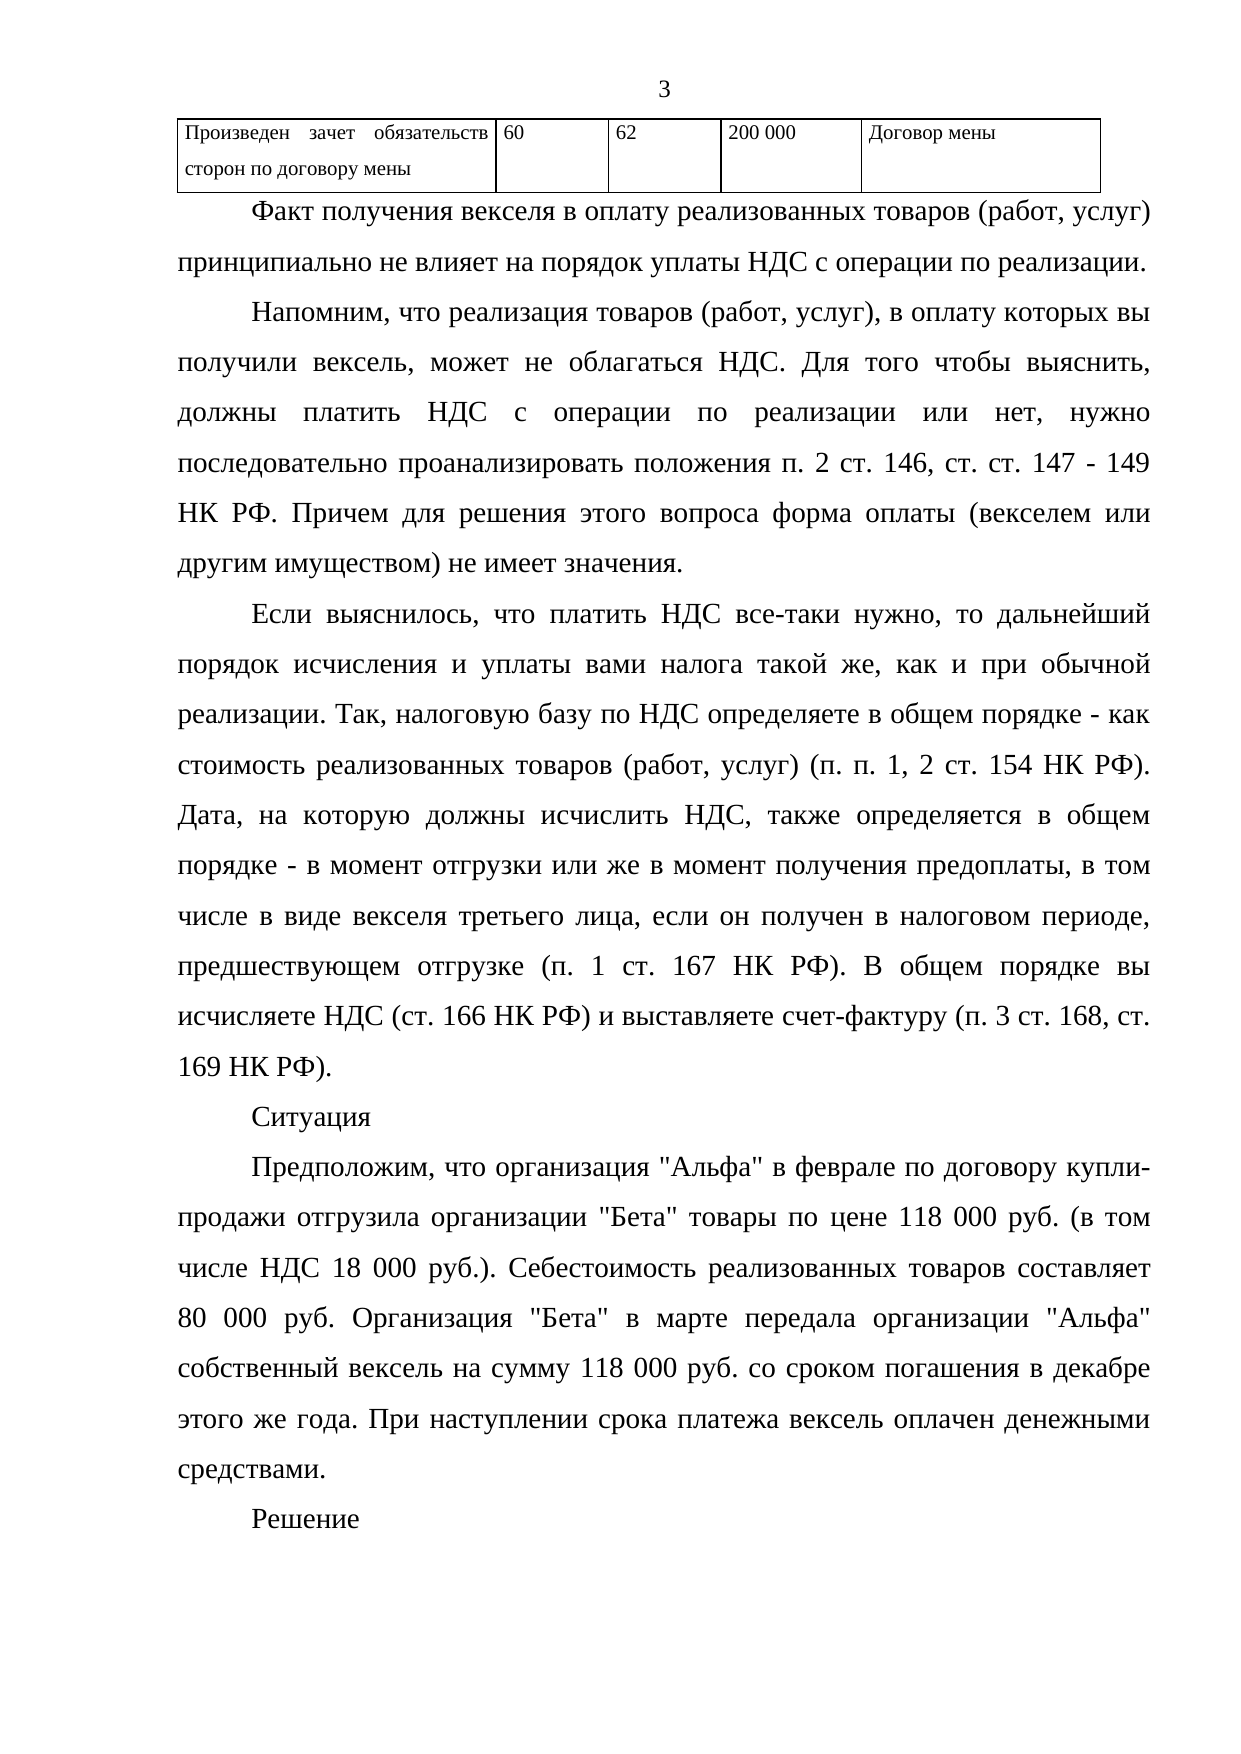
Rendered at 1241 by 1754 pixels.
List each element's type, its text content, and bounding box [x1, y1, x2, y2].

text Ситуация [177, 1099, 1152, 1132]
table_cell Произведен зачет обязательств сторон по договору мены [178, 120, 495, 192]
text Предположим, что организация "Альфа" в феврале по договору купли-продажи отгрузила организации "Бета" товары по цене 118 000 руб. (в том числе НДС 18 000 руб.). Себестоимость реализованных товаров составляет 80 000 руб. Организация "Бета" в марте передала организации "Альфа" собственный вексель на сумму 118 000 руб. со сроком погашения в декабре этого же года. При наступлении срока платежа вексель оплачен денежными средствами. [177, 1149, 1152, 1485]
text Напомним, что реализация товаров (работ, услуг), в оплату которых вы получили вексель, может не облагаться НДС. Для того чтобы выяснить, должны платить НДС с операции по реализации или нет, нужно последовательно проанализировать положения п. 2 ст. 146, ст. ст. 147 - 149 НК РФ. Причем для решения этого вопроса форма оплаты (векселем или другим имуществом) не имеет значения. [177, 294, 1152, 579]
text Если выяснилось, что платить НДС все-таки нужно, то дальнейший порядок исчисления и уплаты вами налога такой же, как и при обычной реализации. Так, налоговую базу по НДС определяете в общем порядке - как стоимость реализованных товаров (работ, услуг) (п. п. 1, 2 ст. 154 НК РФ). Дата, на которую должны исчислить НДС, также определяется в общем порядке - в момент отгрузки или же в момент получения предоплаты, в том числе в виде векселя третьего лица, если он получен в налоговом периоде, предшествующем отгрузке (п. 1 ст. 167 НК РФ). В общем порядке вы исчисляете НДС (ст. 166 НК РФ) и выставляете счет-фактуру (п. 3 ст. 168, ст. 169 НК РФ). [177, 596, 1152, 1082]
table_cell Договор мены [862, 120, 1100, 192]
table_cell 200 000 [722, 120, 861, 192]
text Решение [177, 1501, 1152, 1535]
table_cell 62 [609, 120, 720, 192]
text Факт получения векселя в оплату реализованных товаров (работ, услуг) принципиально не влияет на порядок уплаты НДС с операции по реализации. [177, 193, 1152, 277]
table_cell 60 [497, 120, 608, 192]
